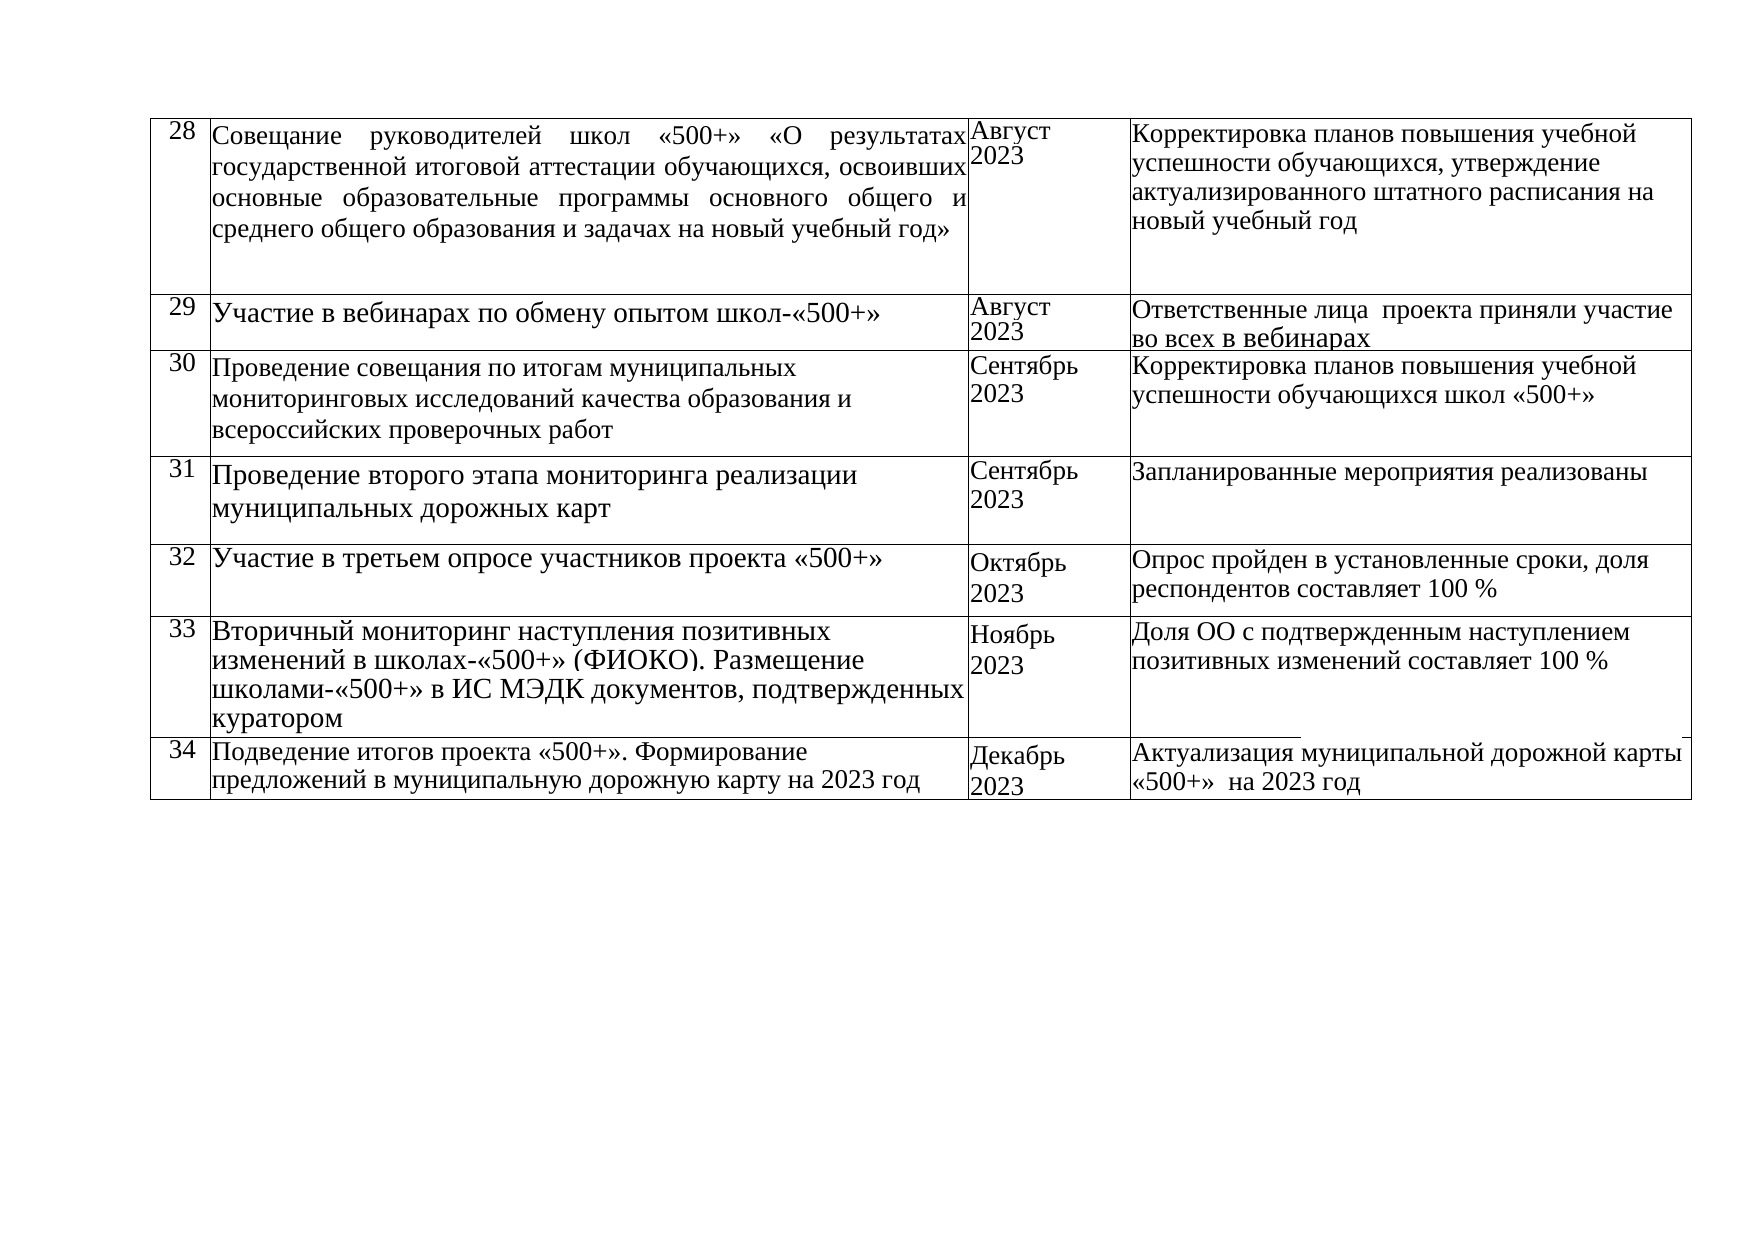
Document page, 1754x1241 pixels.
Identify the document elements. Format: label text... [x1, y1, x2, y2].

table_cell Декабрь 2023 [969, 738, 1130, 799]
table_cell Корректировка планов повышения учебной успешности обучающихся школ «500+» [1131, 351, 1691, 456]
table_cell Актуализация муниципальной дорожной карты «500+» на 2023 год [1131, 738, 1691, 799]
table_cell 32 [151, 545, 210, 616]
table_cell Корректировка планов повышения учебной успешности обучающихся, утверждение актуализированного штатного расписания на новый учебный год [1131, 119, 1691, 294]
table_cell Опрос пройден в установленные сроки, доля респондентов составляет 100 % [1131, 545, 1691, 616]
table_cell Проведение второго этапа мониторинга реализации муниципальных дорожных карт [211, 457, 968, 544]
table_cell 29 [151, 295, 210, 350]
table_cell 34 [151, 738, 210, 799]
table_cell Ответственные лица проекта приняли участие во всех в вебинарах [1371, 295, 1691, 350]
table_cell Вторичный мониторинг наступления позитивных изменений в школах-«500+» (ФИОКО). Размещение школами-«500+» в ИС МЭДК документов, подтвержденных куратором [211, 617, 968, 737]
table_cell Сентябрь 2023 [969, 351, 1130, 456]
table_cell Сентябрь 2023 [969, 457, 1130, 544]
table_cell 30 [151, 351, 210, 456]
table_cell 33 [151, 617, 210, 737]
table_cell 31 [151, 457, 210, 544]
table_cell 28 [151, 119, 210, 294]
table_cell Доля ОО с подтвержденным наступлением позитивных изменений составляет 100 % [1131, 617, 1691, 737]
table_cell Подведение итогов проекта «500+». Формирование предложений в муниципальную дорожную карту на 2023 год [211, 738, 968, 799]
table_cell Октябрь 2023 [969, 545, 1130, 616]
table_cell Участие в третьем опросе участников проекта «500+» [211, 545, 968, 616]
table_cell Участие в вебинарах по обмену опытом школ-«500+» [211, 295, 968, 350]
table_cell Август 2023 [969, 119, 1130, 294]
table_cell Совещание руководителей школ «500+» «О результатах государственной итоговой аттестации обучающихся, освоивших основные образовательные программы основного общего и среднего общего образования и задачах на новый учебный год» [211, 119, 968, 294]
table_cell Август 2023 [969, 295, 1130, 350]
table_cell Ноябрь 2023 [969, 617, 1130, 737]
table_cell Запланированные мероприятия реализованы [1131, 457, 1691, 544]
table_cell Проведение совещания по итогам муниципальных мониторинговых исследований качества образования и всероссийских проверочных работ [211, 351, 968, 456]
